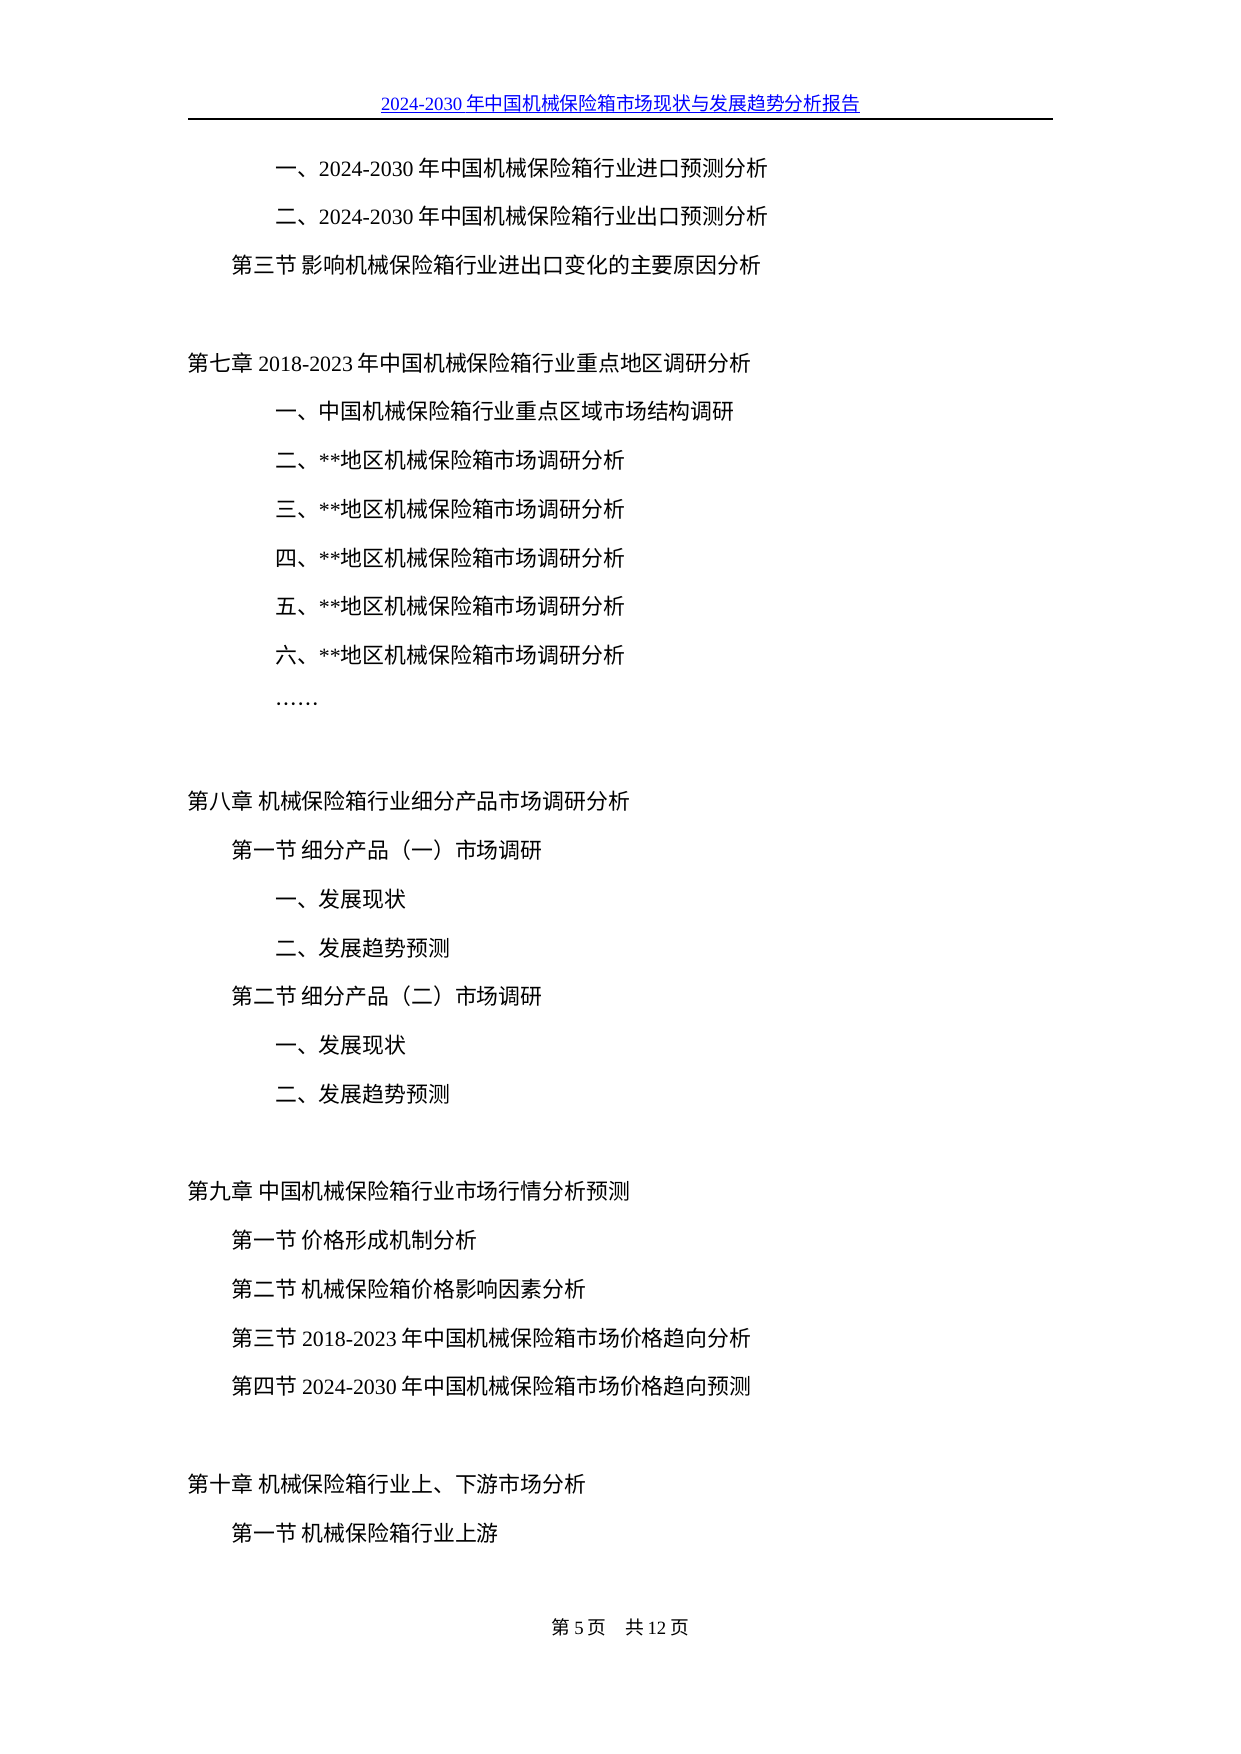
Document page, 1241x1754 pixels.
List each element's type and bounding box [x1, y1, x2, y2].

text [187, 150, 1053, 1548]
